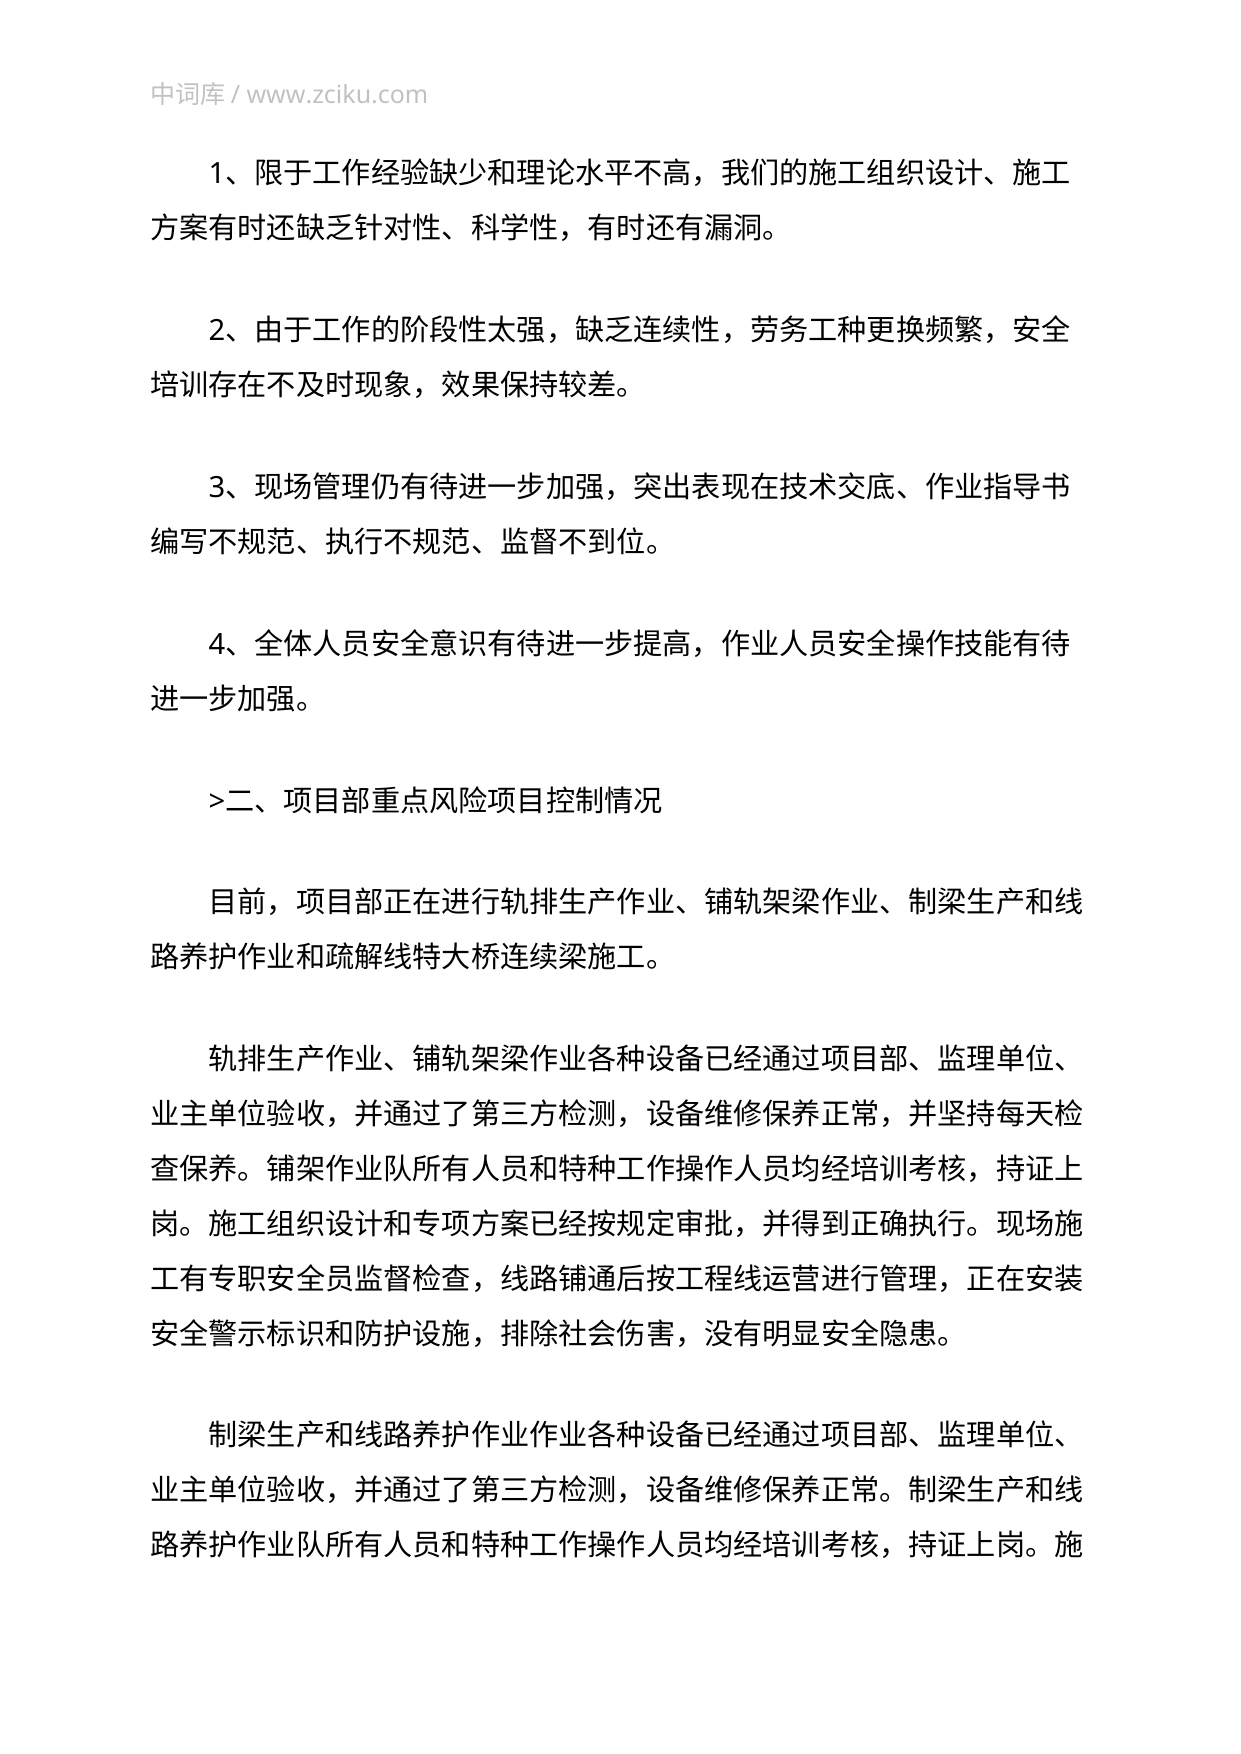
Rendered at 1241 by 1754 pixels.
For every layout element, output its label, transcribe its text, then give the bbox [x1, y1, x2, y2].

text 1、限于工作经验缺少和理论水平不高，我们的施工组织设计、施工方案有时还缺乏针对性、科学性，有时还有漏洞。 [150, 150, 1090, 247]
text 4、全体人员安全意识有待进一步提高，作业人员安全操作技能有待进一步加强。 [150, 620, 1090, 718]
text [150, 1412, 1090, 1564]
text 3、现场管理仍有待进一步加强，突出表现在技术交底、作业指导书编写不规范、执行不规范、监督不到位。 [150, 463, 1090, 561]
text 2、由于工作的阶段性太强，缺乏连续性，劳务工种更换频繁，安全培训存在不及时现象，效果保持较差。 [150, 307, 1090, 404]
text 轨排生产作业、铺轨架梁作业各种设备已经通过项目部、监理单位、业主单位验收，并通过了第三方检测，设备维修保养正常，并坚持每天检查保养。铺架作业队所有人员和特种工作操作人员均经培训考核，持证上岗。施工组织设计和专项方案已经按规定审批，并得到正确执行。现场施工有专职安全员监督检查，线路铺通后按工程线运营进行管理，正在安装安全警示标识和防护设施，排除社会伤害，没有明显安全隐患。 [150, 1036, 1090, 1352]
text >二、项目部重点风险项目控制情况 [150, 777, 1090, 819]
text 目前，项目部正在进行轨排生产作业、铺轨架梁作业、制梁生产和线路养护作业和疏解线特大桥连续梁施工。 [150, 879, 1090, 976]
